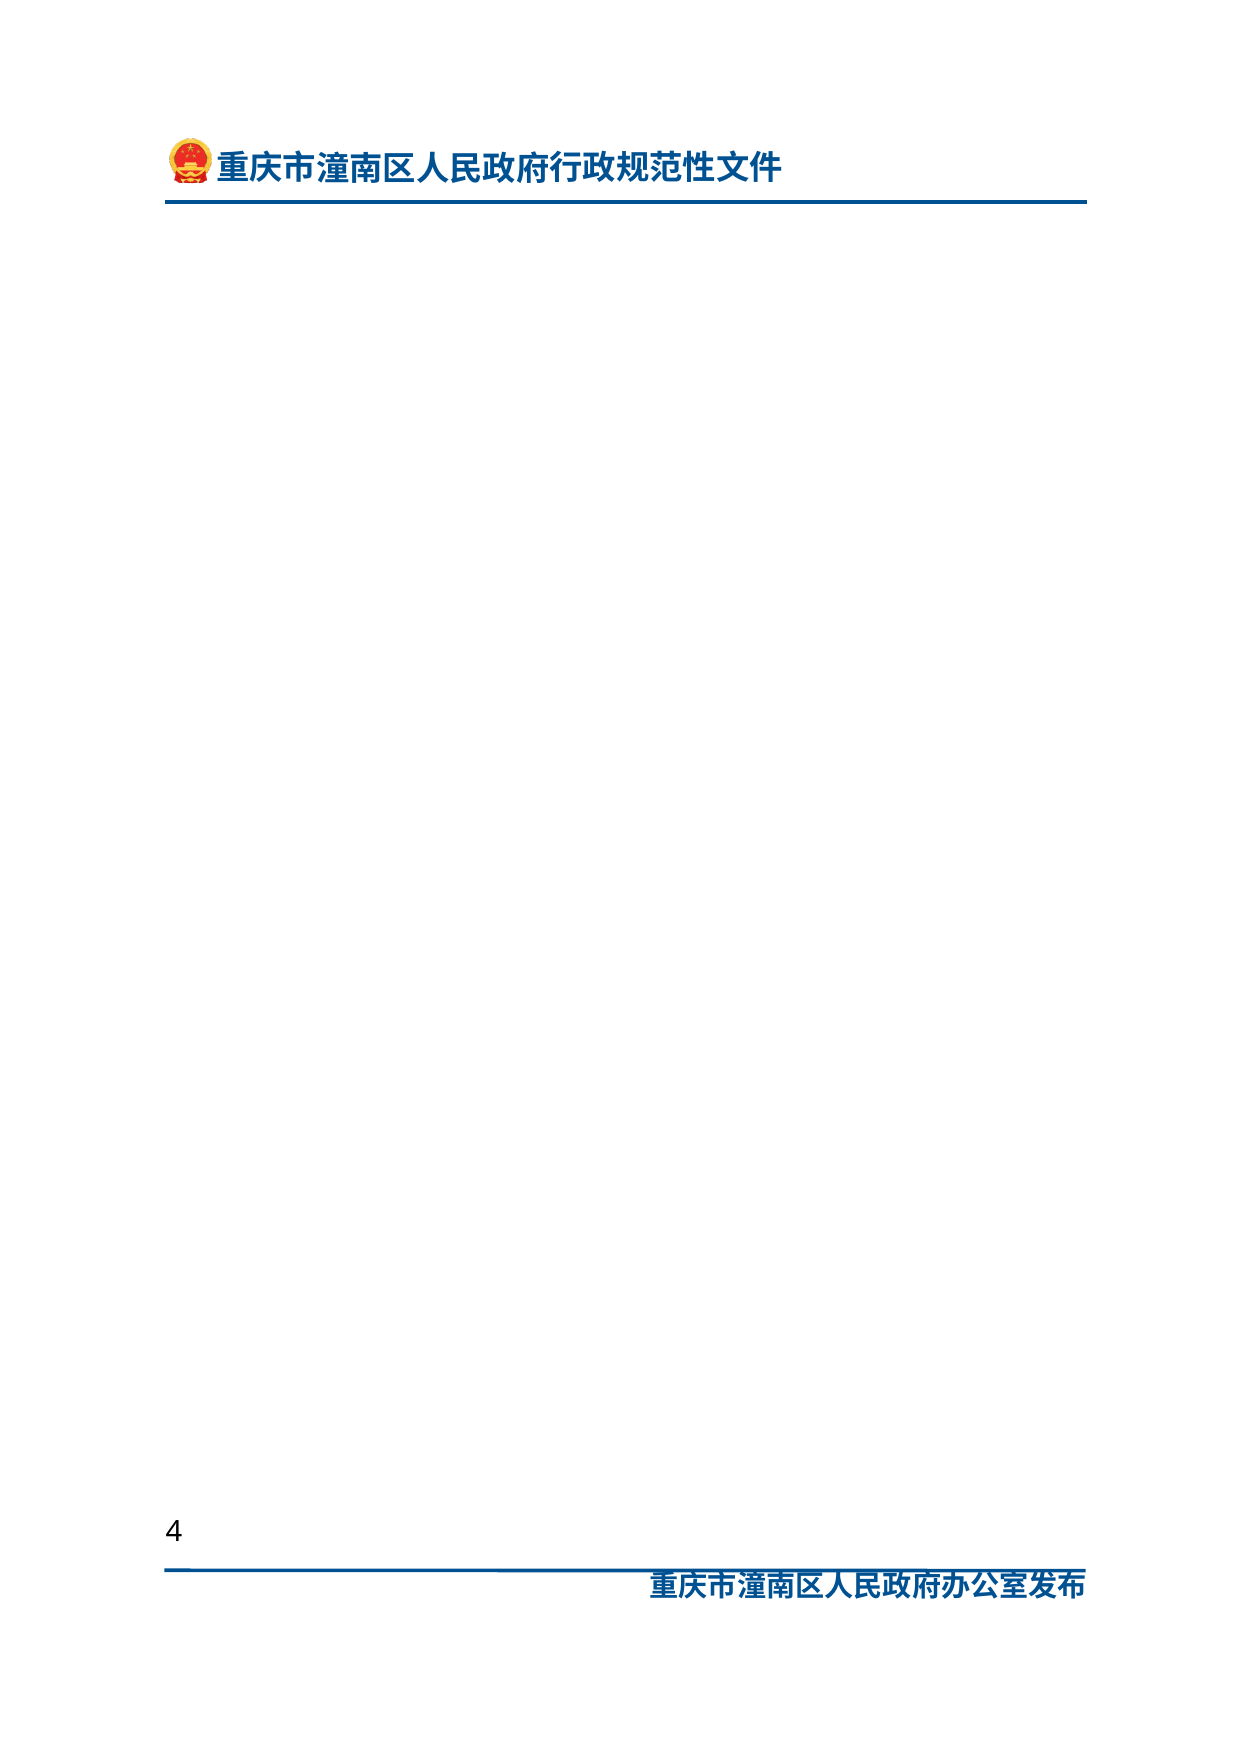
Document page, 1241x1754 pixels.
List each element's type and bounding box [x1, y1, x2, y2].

picture [165, 136, 216, 187]
